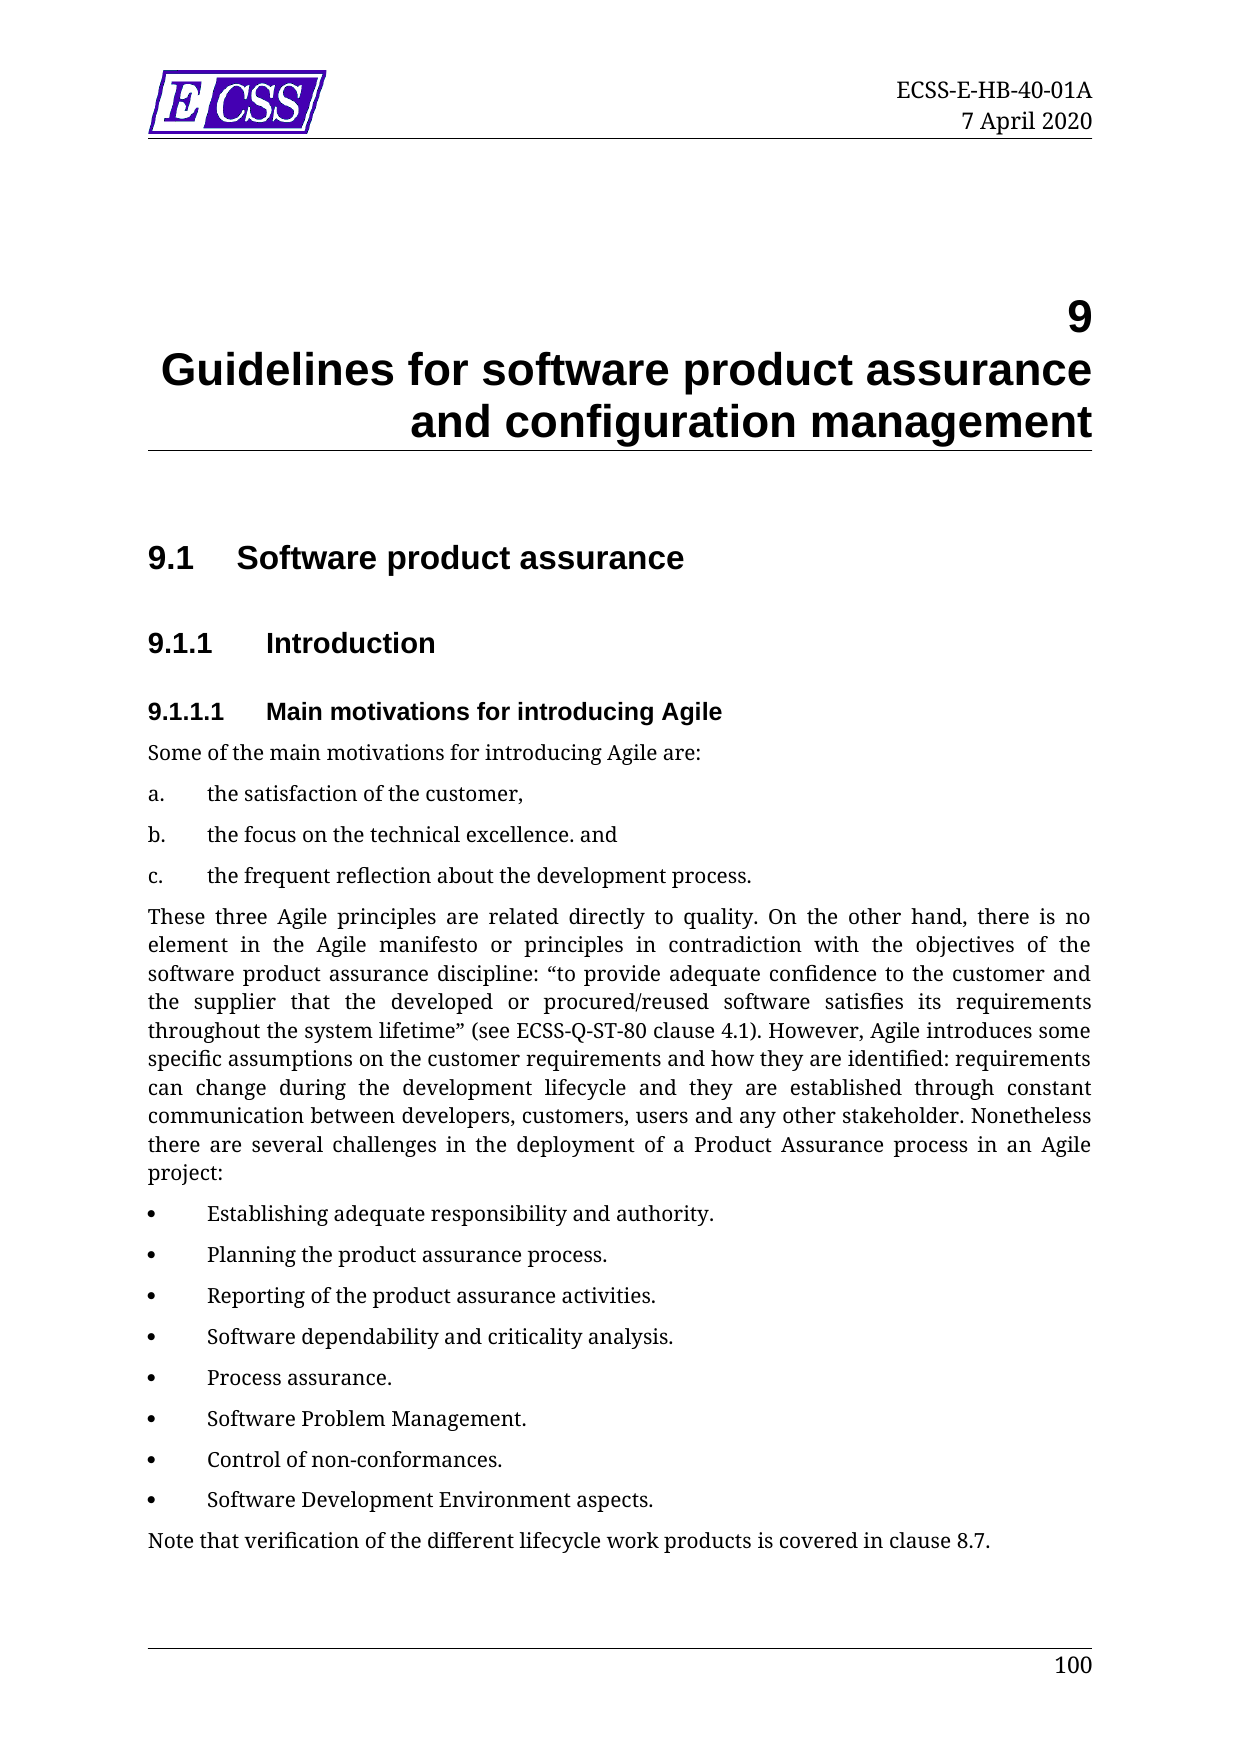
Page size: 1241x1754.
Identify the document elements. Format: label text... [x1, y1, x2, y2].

text Note that verification of the different lifecycle work products is covered in clause 8.7. [148, 1527, 1092, 1555]
list the focus on the technical excellence. and [148, 820, 1092, 849]
text Planning the product assurance process. [148, 1240, 1092, 1268]
subtitle Software product assurance [148, 538, 1092, 576]
text Process assurance. [148, 1363, 1092, 1391]
subtitle Introduction [148, 626, 1092, 660]
text Control of non-conformances. [148, 1445, 1092, 1473]
subtitle Main motivations for introducing Agile [148, 697, 1092, 726]
text Establishing adequate responsibility and authority. [148, 1199, 1092, 1227]
text Reporting of the product assurance activities. [148, 1281, 1092, 1309]
subtitle Guidelines for software product assurance and configuration management [148, 289, 1092, 450]
text Software dependability and criticality analysis. [148, 1322, 1092, 1350]
text Software Development Environment aspects. [148, 1486, 1092, 1514]
picture [148, 70, 327, 134]
text Some of the main motivations for introducing Agile are: [148, 738, 1092, 767]
list the satisfaction of the customer, [148, 779, 1092, 808]
list the frequent reflection about the development process. [148, 861, 1092, 890]
text Software Problem Management. [148, 1404, 1092, 1432]
text These three Agile principles are related directly to quality. On the other hand, there is no element in the Agile manifesto or principles in contradiction with the objectives of the software product assurance discipline: “to provide adequate confidence to the customer and the supplier that the developed or procured/reused software satisfies its requirements throughout the system lifetime” (see ECSS-Q-ST-80 clause 4.1). However, Agile introduces some specific assumptions on the customer requirements and how they are identified: requirements can change during the development lifecycle and they are established through constant communication between developers, customers, users and any other stakeholder. Nonetheless there are several challenges in the deployment of a Product Assurance process in an Agile project: [148, 902, 1092, 1187]
